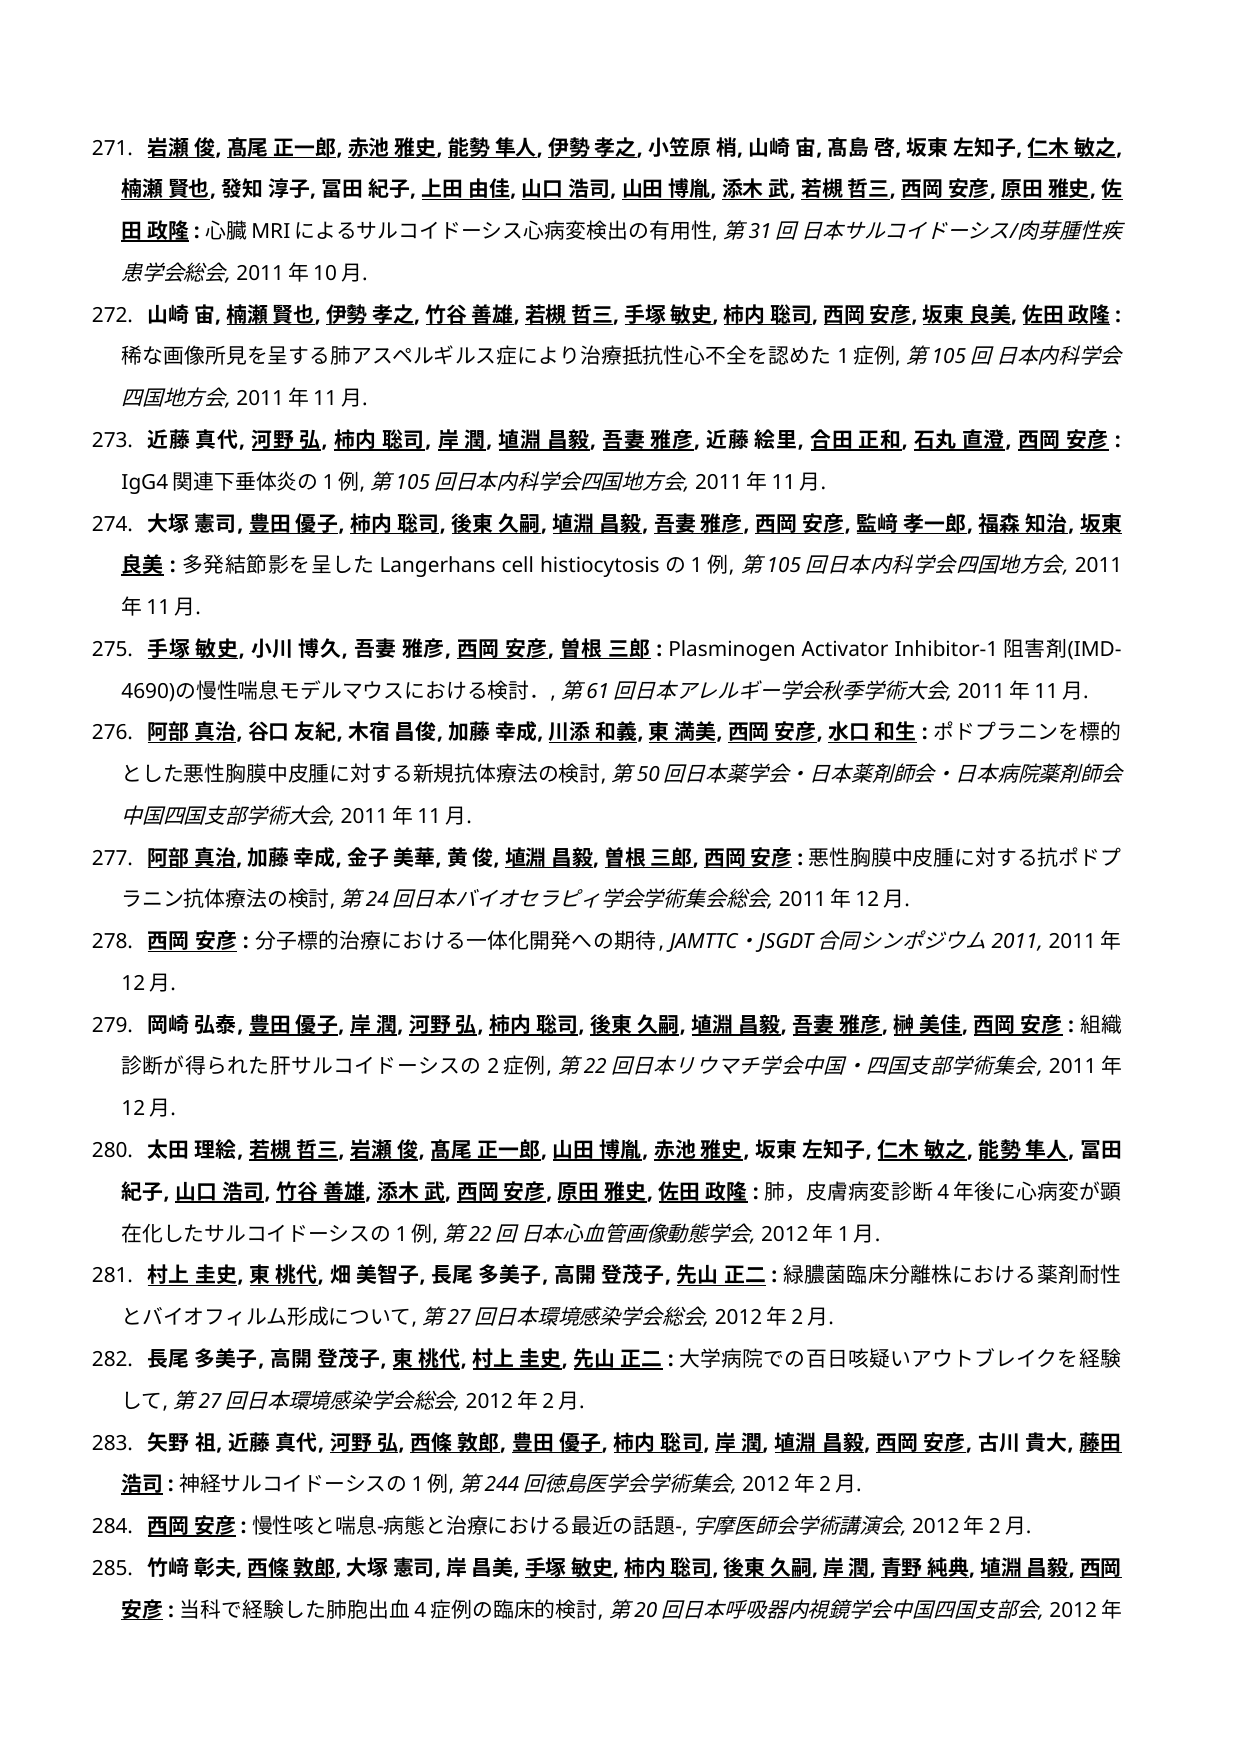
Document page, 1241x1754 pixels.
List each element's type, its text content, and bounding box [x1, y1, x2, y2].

list 太田 理絵, 若槻 哲三, 岩瀬 俊, 髙尾 正一郎, 山田 博胤, 赤池 雅史, 坂東 左知子, 仁木 敏之, 能勢 隼人, 冨田 紀子, 山口 浩司, 竹谷 善雄, 添木 武, 西岡 安彦, 原田 雅史, 佐田 政隆 : 肺，皮膚病変診断4年後に心病変が顕在化したサルコイドーシスの1例, 第22回 日本心血管画像動態学会, 2012年1月. [92, 1128, 1122, 1253]
list 長尾 多美子, 高開 登茂子, 東 桃代, 村上 圭史, 先山 正二 : 大学病院での百日咳疑いアウトブレイクを経験して, 第27回日本環境感染学会総会, 2012年2月. [92, 1336, 1122, 1420]
list 阿部 真治, 谷口 友紀, 木宿 昌俊, 加藤 幸成, 川添 和義, 東 満美, 西岡 安彦, 水口 和生 : ポドプラニンを標的とした悪性胸膜中皮腫に対する新規抗体療法の検討, 第50回日本薬学会・日本薬剤師会・日本病院薬剤師会 中国四国支部学術大会, 2011年11月. [92, 710, 1122, 835]
list 岡崎 弘泰, 豊田 優子, 岸 潤, 河野 弘, 柿内 聡司, 後東 久嗣, 埴淵 昌毅, 吾妻 雅彦, 榊 美佳, 西岡 安彦 : 組織診断が得られた肝サルコイドーシスの2症例, 第22回日本リウマチ学会中国・四国支部学術集会, 2011年12月. [92, 1002, 1122, 1128]
list 大塚 憲司, 豊田 優子, 柿内 聡司, 後東 久嗣, 埴淵 昌毅, 吾妻 雅彦, 西岡 安彦, 監﨑 孝一郎, 福森 知治, 坂東 良美 : 多発結節影を呈したLangerhans cell histiocytosisの1例, 第105回日本内科学会四国地方会, 2011年11月. [92, 501, 1122, 626]
list 西岡 安彦 : 分子標的治療における一体化開発への期待, JAMTTC・JSGDT合同シンポジウム2011, 2011年12月. [92, 919, 1122, 1002]
list 手塚 敏史, 小川 博久, 吾妻 雅彦, 西岡 安彦, 曽根 三郎 : Plasminogen Activator Inhibitor-1阻害剤(IMD-4690)の慢性喘息モデルマウスにおける検討．, 第61回日本アレルギー学会秋季学術大会, 2011年11月. [92, 626, 1122, 710]
list 岩瀬 俊, 髙尾 正一郎, 赤池 雅史, 能勢 隼人, 伊勢 孝之, 小笠原 梢, 山崎 宙, 髙島 啓, 坂東 左知子, 仁木 敏之, 楠瀬 賢也, 發知 淳子, 冨田 紀子, 上田 由佳, 山口 浩司, 山田 博胤, 添木 武, 若槻 哲三, 西岡 安彦, 原田 雅史, 佐田 政隆 : 心臓MRIによるサルコイドーシス心病変検出の有用性, 第31回 日本サルコイドーシス/肉芽腫性疾患学会総会, 2011年10月. [92, 125, 1122, 292]
list 村上 圭史, 東 桃代, 畑 美智子, 長尾 多美子, 高開 登茂子, 先山 正二 : 緑膿菌臨床分離株における薬剤耐性とバイオフィルム形成について, 第27回日本環境感染学会総会, 2012年2月. [92, 1253, 1122, 1336]
list 近藤 真代, 河野 弘, 柿内 聡司, 岸 潤, 埴淵 昌毅, 吾妻 雅彦, 近藤 絵里, 合田 正和, 石丸 直澄, 西岡 安彦 : IgG4関連下垂体炎の1例, 第105回日本内科学会四国地方会, 2011年11月. [92, 417, 1122, 501]
list 山崎 宙, 楠瀬 賢也, 伊勢 孝之, 竹谷 善雄, 若槻 哲三, 手塚 敏史, 柿内 聡司, 西岡 安彦, 坂東 良美, 佐田 政隆 : 稀な画像所見を呈する肺アスペルギルス症により治療抵抗性心不全を認めた1症例, 第105回 日本内科学会四国地方会, 2011年11月. [92, 292, 1122, 417]
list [92, 1545, 1122, 1629]
list 阿部 真治, 加藤 幸成, 金子 美華, 黄 俊, 埴淵 昌毅, 曽根 三郎, 西岡 安彦 : 悪性胸膜中皮腫に対する抗ポドプラニン抗体療法の検討, 第24回日本バイオセラピィ学会学術集会総会, 2011年12月. [92, 835, 1122, 919]
list 矢野 祖, 近藤 真代, 河野 弘, 西條 敦郎, 豊田 優子, 柿内 聡司, 岸 潤, 埴淵 昌毅, 西岡 安彦, 古川 貴大, 藤田 浩司 : 神経サルコイドーシスの1例, 第244回徳島医学会学術集会, 2012年2月. [92, 1420, 1122, 1503]
list 西岡 安彦 : 慢性咳と喘息-病態と治療における最近の話題-, 宇摩医師会学術講演会, 2012年2月. [92, 1503, 1122, 1545]
